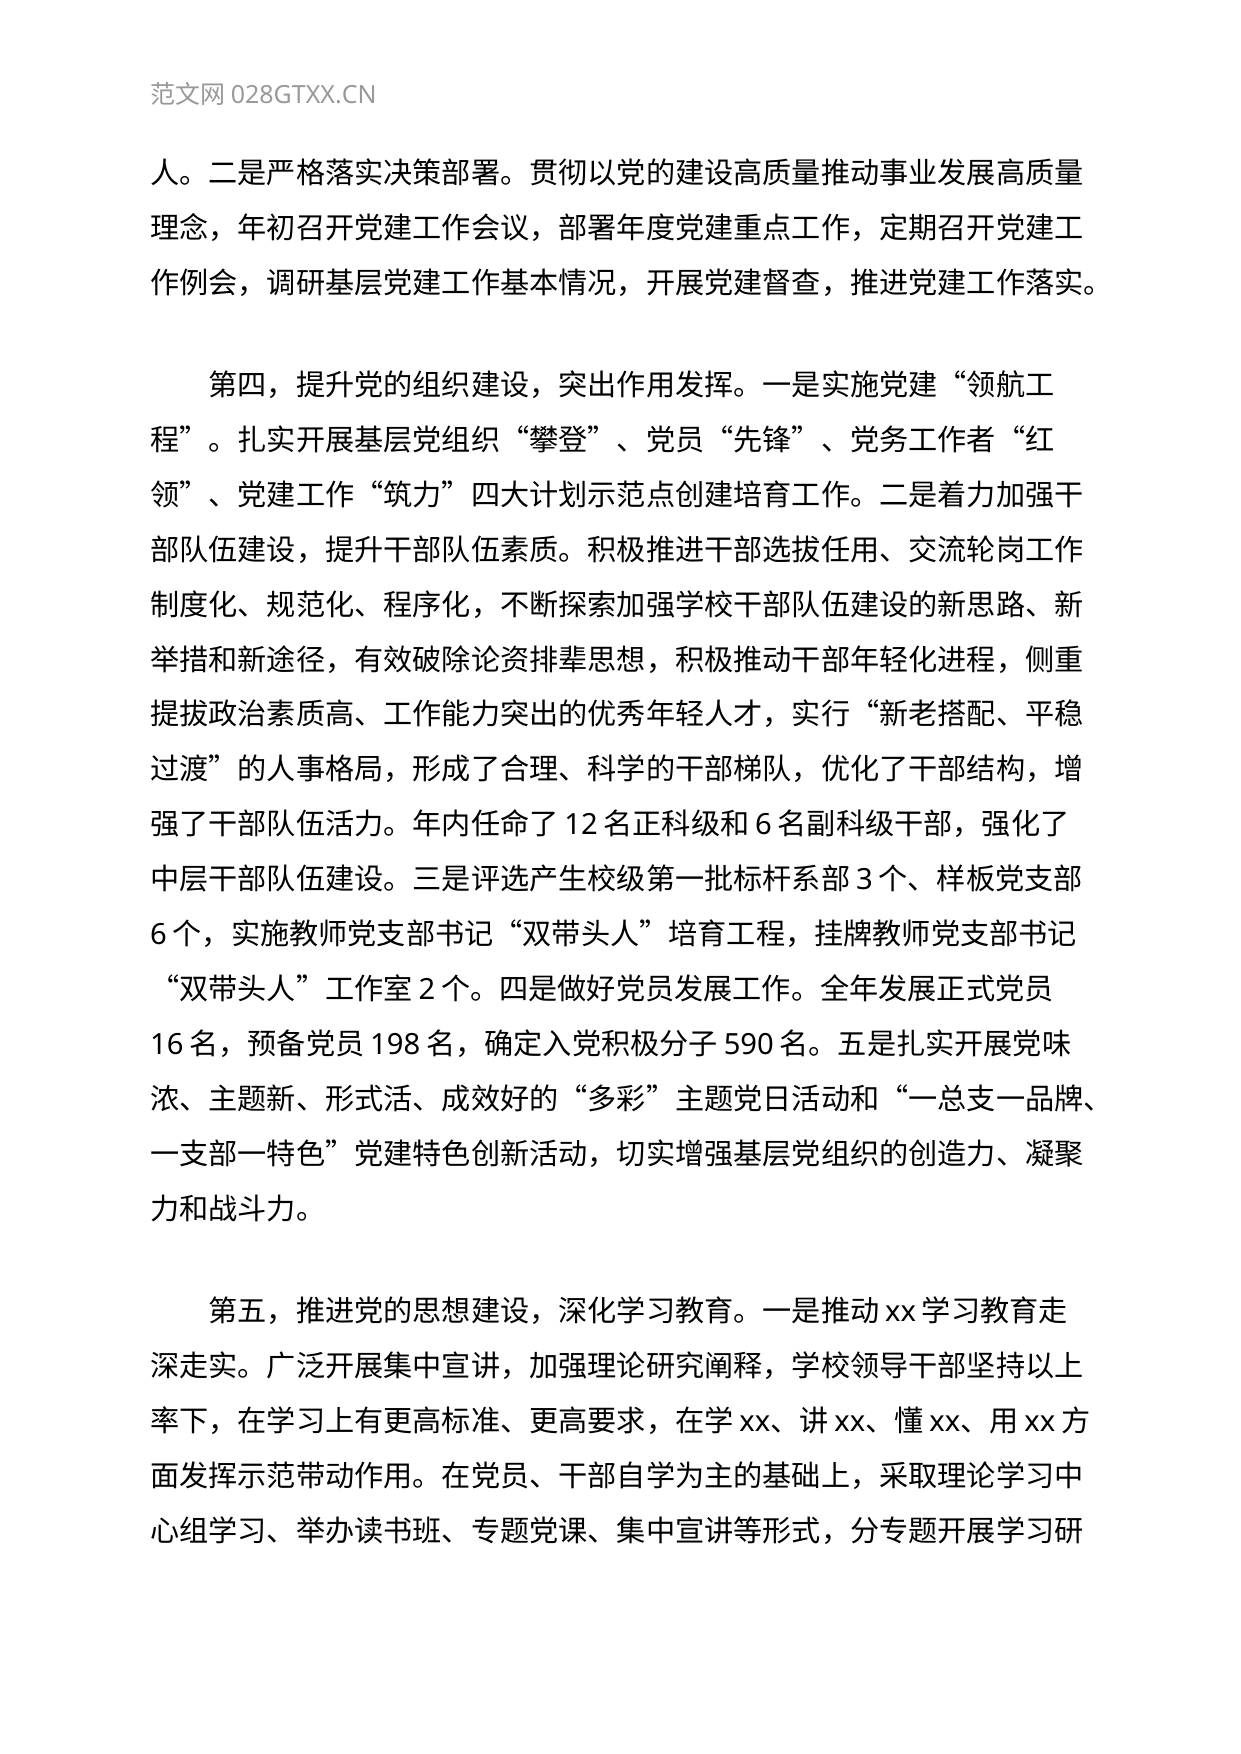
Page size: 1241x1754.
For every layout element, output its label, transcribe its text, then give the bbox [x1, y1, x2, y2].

text 第四，提升党的组织建设，突出作用发挥。一是实施党建“领航工程”。扎实开展基层党组织“攀登”、党员“先锋”、党务工作者“红领”、党建工作“筑力”四大计划示范点创建培育工作。二是着力加强干部队伍建设，提升干部队伍素质。积极推进干部选拔任用、交流轮岗工作制度化、规范化、程序化，不断探索加强学校干部队伍建设的新思路、新举措和新途径，有效破除论资排辈思想，积极推动干部年轻化进程，侧重提拔政治素质高、工作能力突出的优秀年轻人才，实行“新老搭配、平稳过渡”的人事格局，形成了合理、科学的干部梯队，优化了干部结构，增强了干部队伍活力。年内任命了12名正科级和6名副科级干部，强化了中层干部队伍建设。三是评选产生校级第一批标杆系部3个、样板党支部6个，实施教师党支部书记“双带头人”培育工程，挂牌教师党支部书记“双带头人”工作室2个。四是做好党员发展工作。全年发展正式党员16名，预备党员198名，确定入党积极分子590名。五是扎实开展党味浓、主题新、形式活、成效好的“多彩”主题党日活动和“一总支一品牌、一支部一特色”党建特色创新活动，切实增强基层党组织的创造力、凝聚力和战斗力。 [150, 362, 1090, 1228]
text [150, 1287, 1090, 1549]
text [150, 150, 1090, 302]
